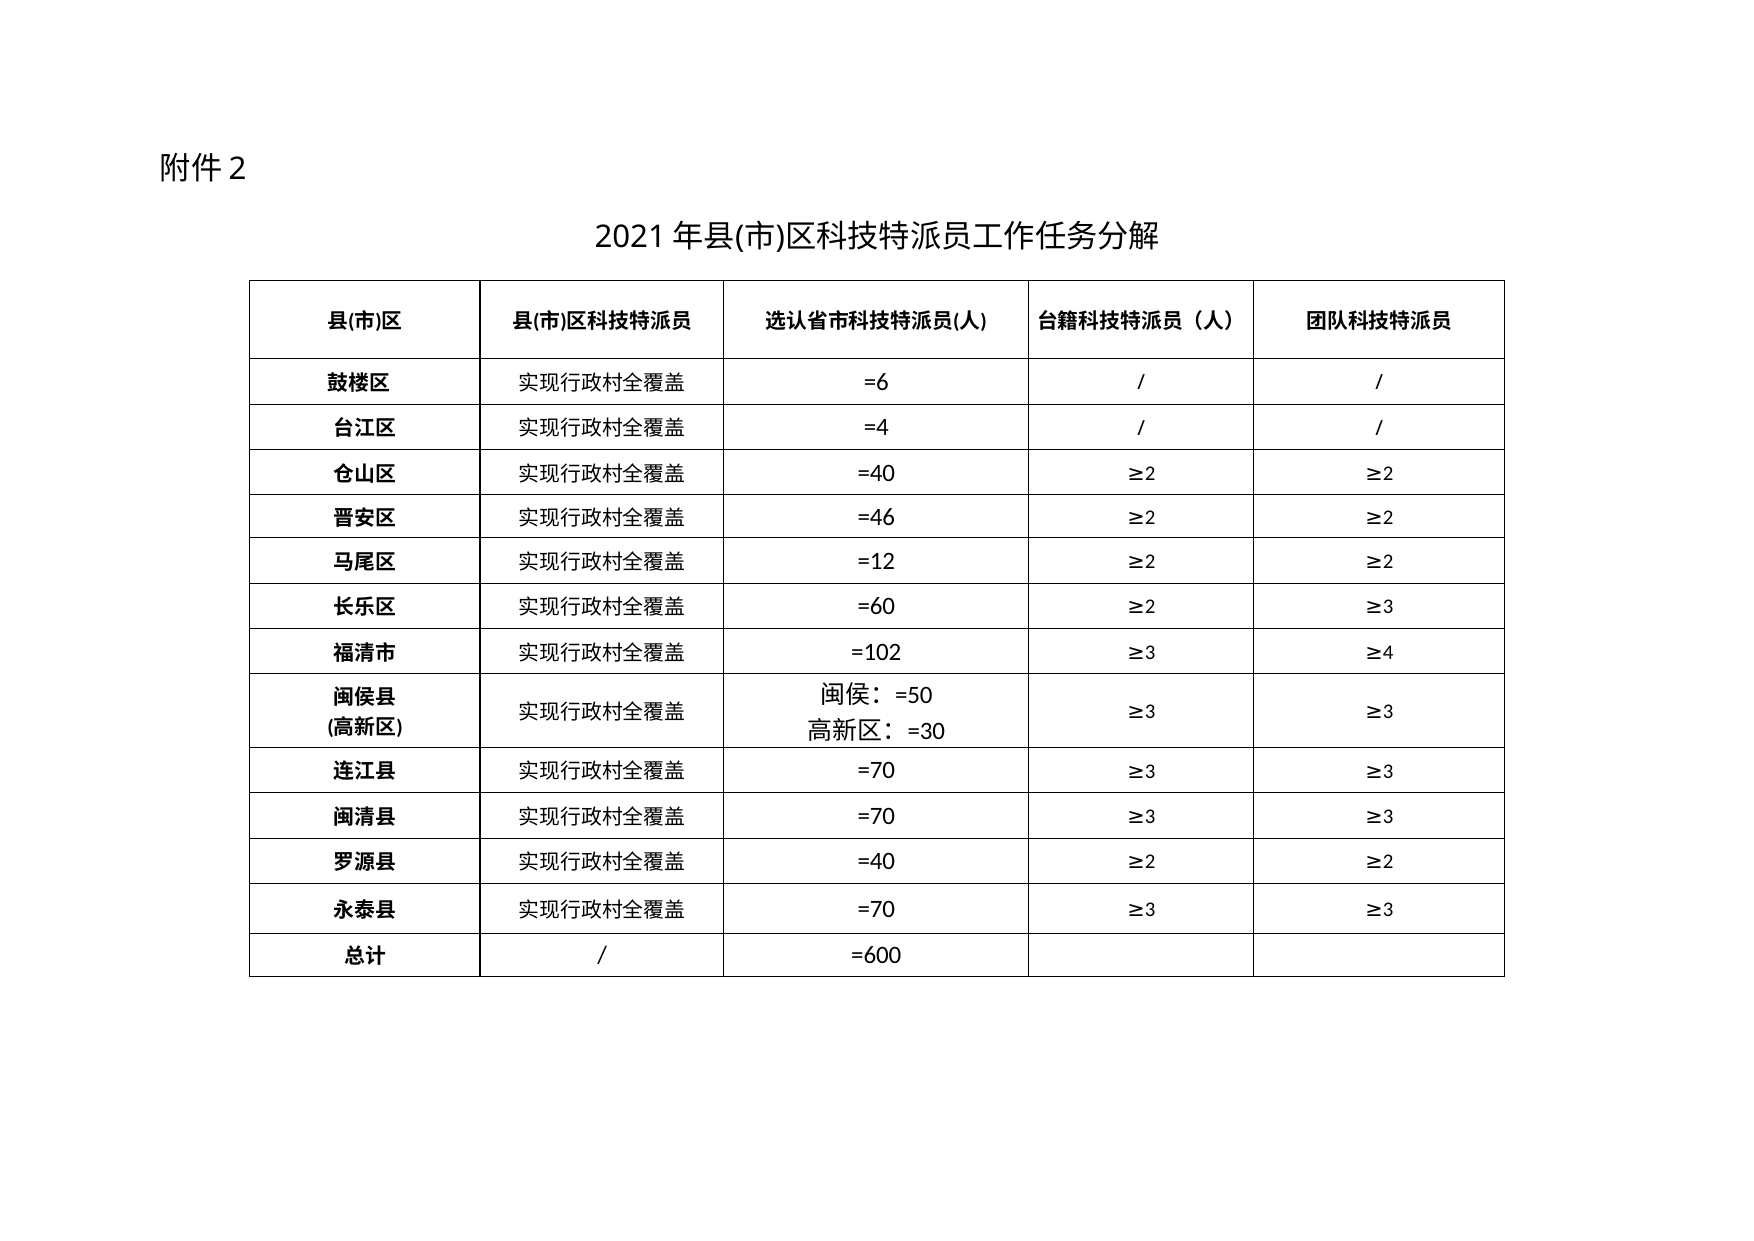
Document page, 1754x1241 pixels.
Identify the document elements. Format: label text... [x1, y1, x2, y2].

table_cell 实现行政村全覆盖 [481, 495, 723, 537]
table_cell 闽清县 [250, 793, 479, 837]
table_cell / [481, 934, 723, 976]
text 附件2 [159, 143, 1594, 189]
table_cell 实现行政村全覆盖 [481, 674, 723, 747]
table_cell 仓山区 [250, 450, 479, 494]
table_cell 总计 [250, 934, 479, 976]
table_cell =70 [724, 793, 1028, 837]
table_cell ≥3 [1254, 584, 1504, 628]
table_cell 实现行政村全覆盖 [481, 793, 723, 837]
table_cell 晋安区 [250, 495, 479, 537]
table_cell [1254, 934, 1504, 976]
table_cell ≥3 [1029, 629, 1253, 673]
table_cell ≥2 [1029, 584, 1253, 628]
table_cell ≥2 [1029, 495, 1253, 537]
table_cell 实现行政村全覆盖 [481, 839, 723, 883]
table_cell 鼓楼区 [250, 359, 479, 404]
table_cell ≥3 [1254, 793, 1504, 837]
table_cell =102 [724, 629, 1028, 673]
table_header 县(市)区科技特派员 [481, 281, 723, 358]
table_cell 实现行政村全覆盖 [481, 538, 723, 582]
table_cell =70 [724, 884, 1028, 933]
table_cell 永泰县 [250, 884, 479, 933]
table_cell / [1254, 359, 1504, 404]
table_cell 闽侯县 (高新区) [250, 674, 479, 747]
table_cell =40 [724, 450, 1028, 494]
table_header 选认省市科技特派员(人) [724, 281, 1028, 358]
table_cell / [1254, 405, 1504, 449]
table_cell ≥3 [1029, 884, 1253, 933]
table_cell 福清市 [250, 629, 479, 673]
table_cell ≥2 [1254, 495, 1504, 537]
table_cell 马尾区 [250, 538, 479, 582]
table_cell ≥4 [1254, 629, 1504, 673]
table_cell =70 [724, 748, 1028, 792]
table_cell ≥3 [1254, 884, 1504, 933]
table_cell ≥2 [1254, 538, 1504, 582]
table_cell 实现行政村全覆盖 [481, 884, 723, 933]
table_cell ≥2 [1029, 839, 1253, 883]
table_cell ≥3 [1029, 748, 1253, 792]
table_cell =40 [724, 839, 1028, 883]
table_cell ≥2 [1029, 450, 1253, 494]
table_cell 闽侯：=50 高新区：=30 [724, 674, 1028, 747]
table_cell 实现行政村全覆盖 [481, 450, 723, 494]
table_cell =46 [724, 495, 1028, 537]
table_cell ≥2 [1254, 839, 1504, 883]
table_cell =6 [724, 359, 1028, 404]
table_cell 台江区 [250, 405, 479, 449]
table_header 县(市)区 [250, 281, 479, 358]
table_cell [1029, 934, 1253, 976]
table_cell =12 [724, 538, 1028, 582]
table_cell =60 [724, 584, 1028, 628]
table_cell =600 [724, 934, 1028, 976]
table_cell ≥2 [1254, 450, 1504, 494]
table_cell ≥3 [1029, 793, 1253, 837]
table_cell 连江县 [250, 748, 479, 792]
table_cell 实现行政村全覆盖 [481, 584, 723, 628]
table_cell =4 [724, 405, 1028, 449]
table_cell ≥2 [1029, 538, 1253, 582]
table_cell ≥3 [1254, 748, 1504, 792]
table_cell 罗源县 [250, 839, 479, 883]
table_cell 实现行政村全覆盖 [481, 359, 723, 404]
table_cell ≥3 [1029, 674, 1253, 747]
table_cell 长乐区 [250, 584, 479, 628]
table_cell / [1029, 405, 1253, 449]
text 2021年县(市)区科技特派员工作任务分解 [159, 211, 1594, 257]
table_header 台籍科技特派员（人） [1029, 281, 1253, 358]
table_header 团队科技特派员 [1254, 281, 1504, 358]
table_cell 实现行政村全覆盖 [481, 629, 723, 673]
table_cell ≥3 [1254, 674, 1504, 747]
table_cell / [1029, 359, 1253, 404]
table_cell 实现行政村全覆盖 [481, 405, 723, 449]
table_cell 实现行政村全覆盖 [481, 748, 723, 792]
